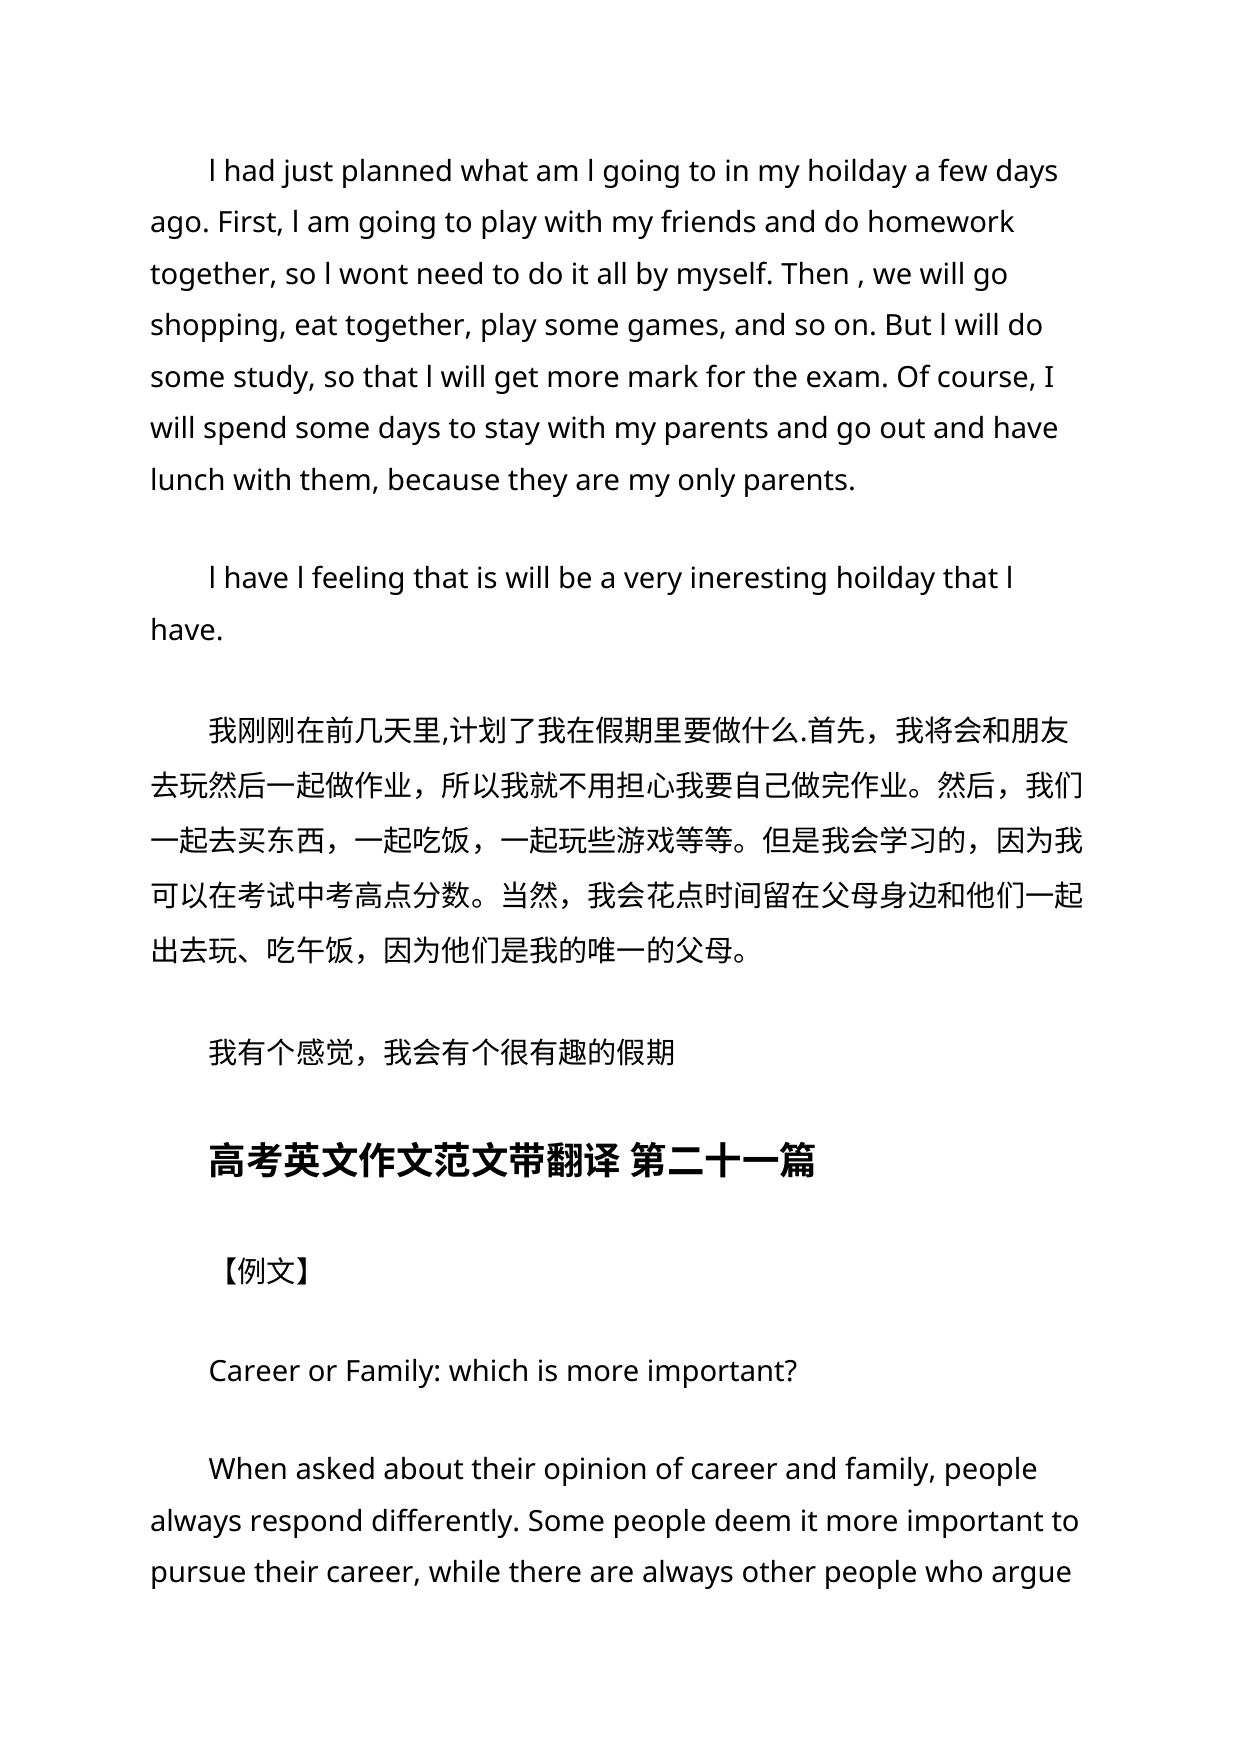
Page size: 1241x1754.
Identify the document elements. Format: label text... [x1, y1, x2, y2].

text 高考英文作文范文带翻译 第二十一篇 [150, 1131, 1090, 1185]
text 【例文】 [150, 1248, 1090, 1291]
text Career or Family: which is more important? [150, 1350, 1090, 1390]
text 我有个感觉，我会有个很有趣的假期 [150, 1029, 1090, 1072]
text l had just planned what am l going to in my hoilday a few days ago. First, l am going to play with my friends and do homework together, so l wont need to do it all by myself. Then , we will go shopping, eat together, play some games, and so on. But l will do some study, so that l will get more mark for the exam. Of course, I will spend some days to stay with my parents and go out and have lunch with them, because they are my only parents. [150, 150, 1090, 499]
text l have l feeling that is will be a very ineresting hoilday that l have. [150, 558, 1090, 649]
text 我刚刚在前几天里,计划了我在假期里要做什么.首先，我将会和朋友去玩然后一起做作业，所以我就不用担心我要自己做完作业。然后，我们一起去买东西，一起吃饭，一起玩些游戏等等。但是我会学习的，因为我可以在考试中考高点分数。当然，我会花点时间留在父母身边和他们一起出去玩、吃午饭，因为他们是我的唯一的父母。 [150, 708, 1090, 970]
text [150, 1449, 1090, 1591]
